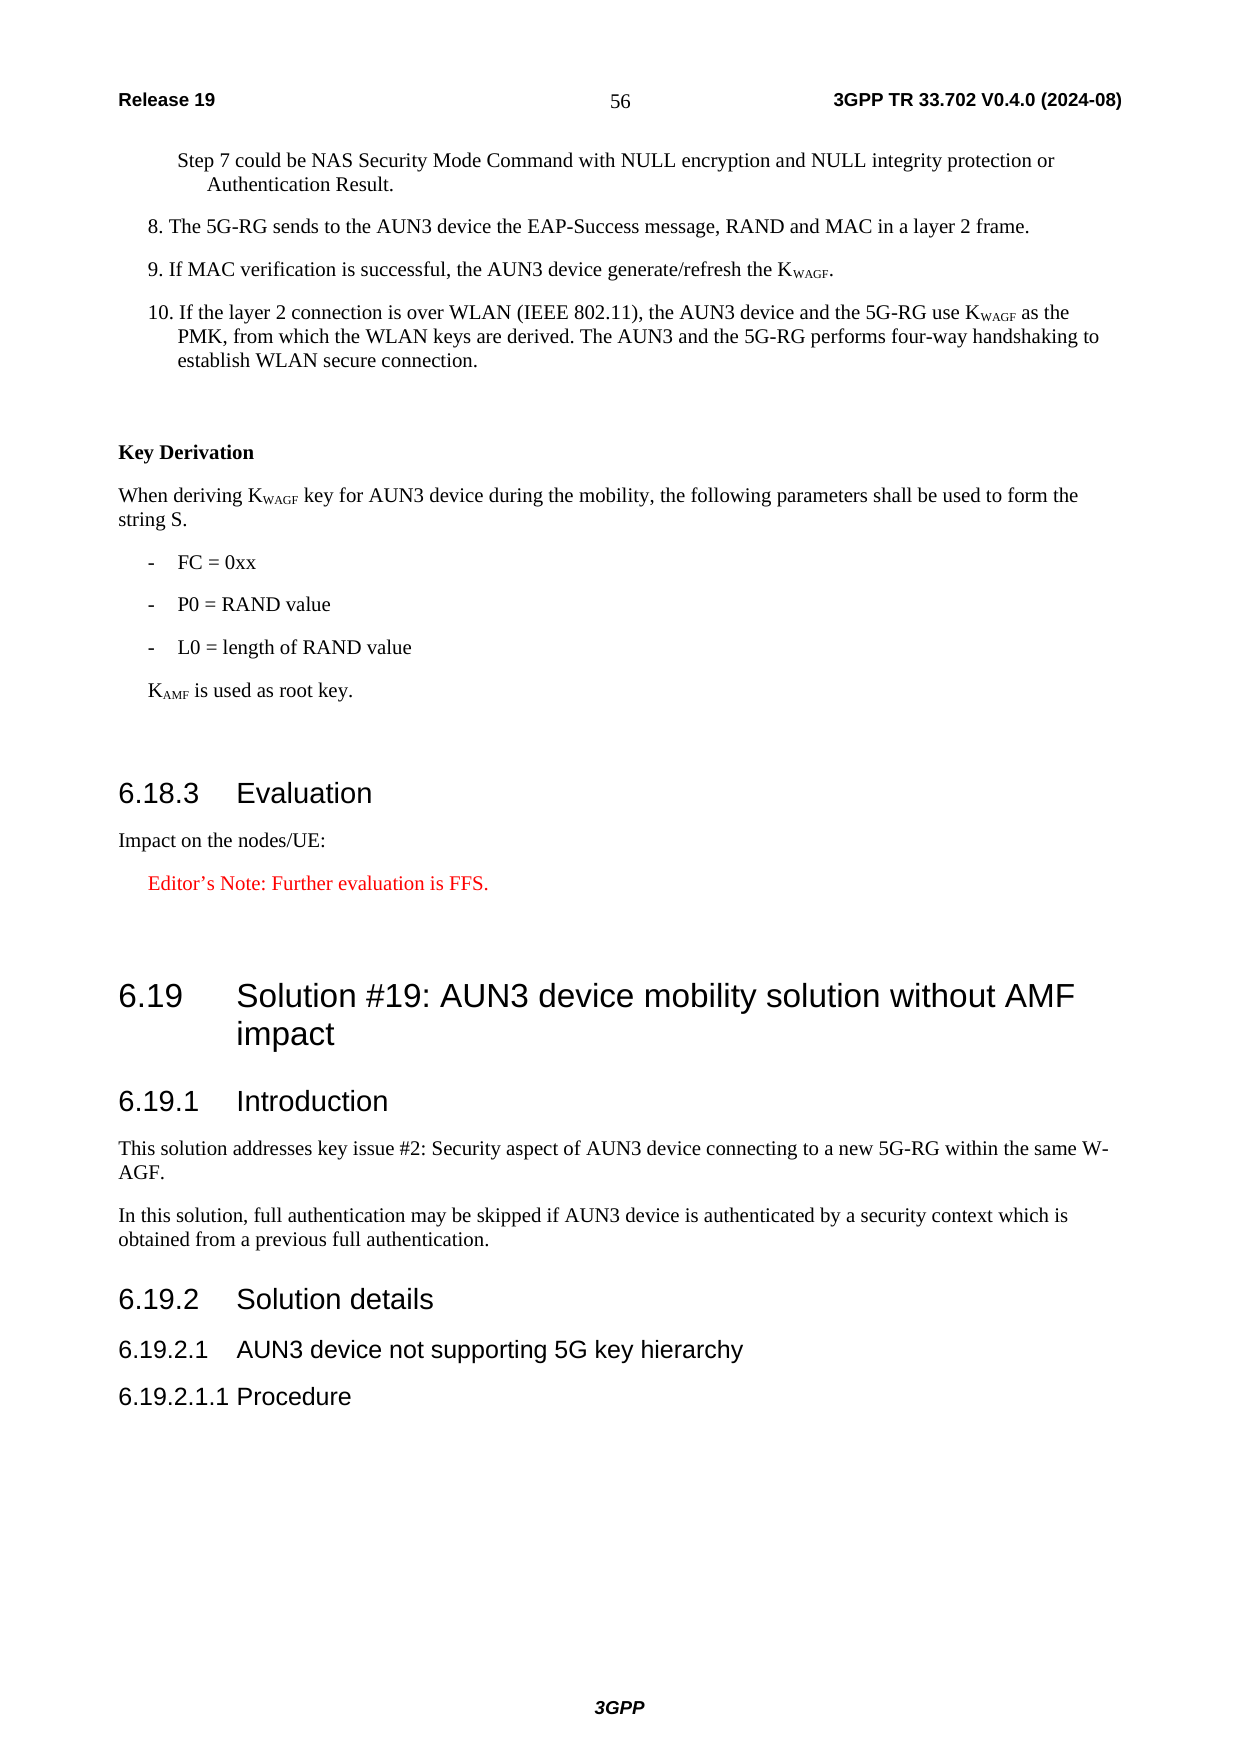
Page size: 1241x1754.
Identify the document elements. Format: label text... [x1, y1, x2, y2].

text 6.19.2.1.1 Procedure [118, 1382, 1122, 1411]
text 10. If the layer 2 connection is over WLAN (IEEE 802.11), the AUN3 device and the 5G-RG use KWAGF as the PMK, from which the WLAN keys are derived. The AUN3 and the 5G-RG performs four-way handshaking to establish WLAN secure connection. [148, 300, 1122, 372]
subtitle 6.19.2 Solution details [118, 1282, 1122, 1316]
subtitle 6.18.3 Evaluation [118, 776, 1122, 810]
text Step 7 could be NAS Security Mode Command with NULL encryption and NULL integrity protection or Authentication Result. [177, 147, 1122, 196]
text When deriving KWAGF key for AUN3 device during the mobility, the following parameters shall be used to form the string S. [118, 483, 1122, 531]
text KAMF is used as root key. [148, 678, 1122, 702]
text Impact on the nodes/UE: [118, 828, 1122, 852]
subtitle 6.19.1 Introduction [118, 1084, 1122, 1117]
text - L0 = length of RAND value [148, 635, 1122, 659]
text 6.19.2.1 AUN3 device not supporting 5G key hierarchy [118, 1334, 1122, 1363]
text 8. The 5G-RG sends to the AUN3 device the EAP-Success message, RAND and MAC in a layer 2 frame. [148, 214, 1122, 238]
text - FC = 0xx [148, 549, 1122, 574]
text 9. If MAC verification is successful, the AUN3 device generate/refresh the KWAGF. [148, 257, 1122, 281]
text This solution addresses key issue #2: Security aspect of AUN3 device connecting to a new 5G-RG within the same W-AGF. [118, 1136, 1122, 1184]
text - P0 = RAND value [148, 592, 1122, 616]
subtitle 6.19 Solution #19: AUN3 device mobility solution without AMF impact [118, 976, 1122, 1052]
text In this solution, full authentication may be skipped if AUN3 device is authenticated by a security context which is obtained from a previous full authentication. [118, 1203, 1122, 1251]
text Key Derivation [118, 440, 1122, 464]
